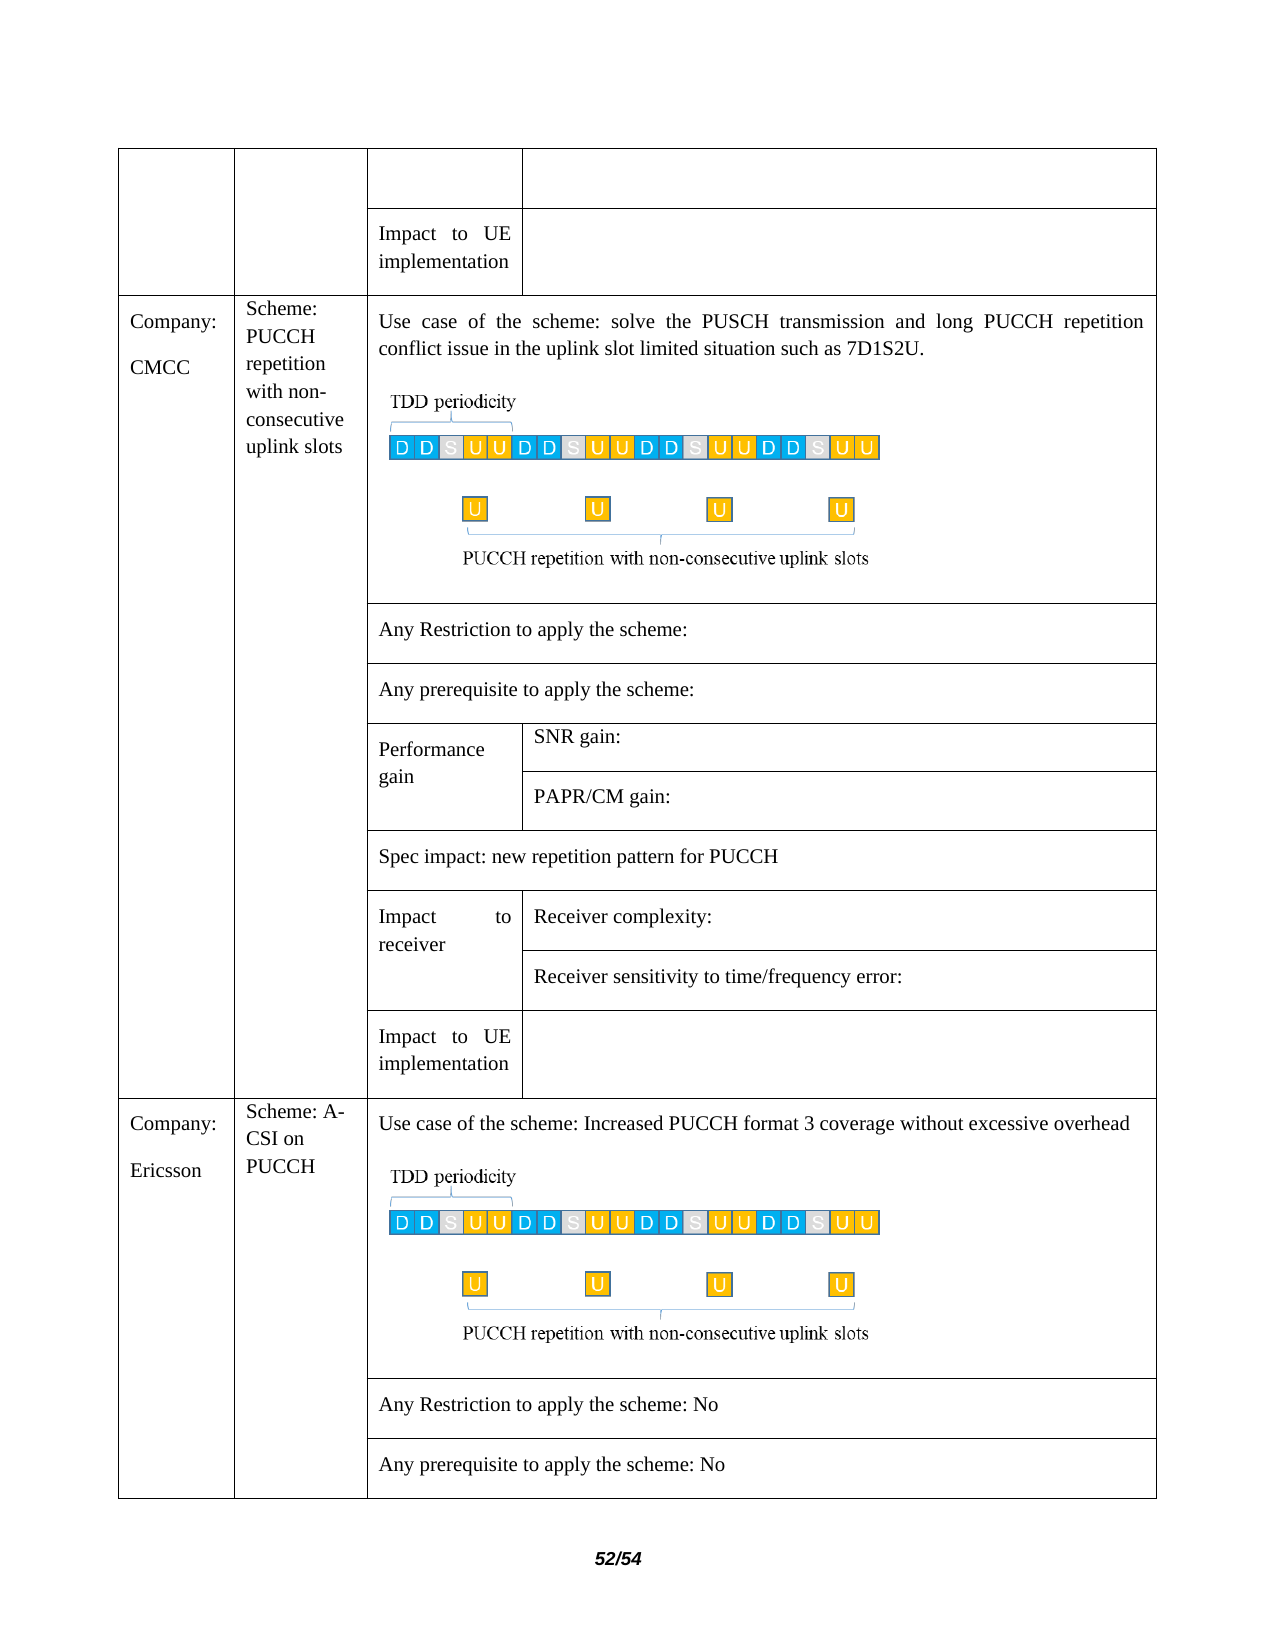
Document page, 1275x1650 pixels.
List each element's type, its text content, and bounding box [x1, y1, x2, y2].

table_cell Company: CMCC [119, 296, 234, 1098]
table_cell Scheme: PUCCH repetition with non-consecutive uplink slots [235, 296, 367, 1098]
picture [378, 1157, 891, 1356]
table_cell Spec impact: new repetition pattern for PUCCH [368, 831, 1156, 890]
table_cell [523, 209, 1156, 295]
table_cell SNR gain: [523, 724, 1156, 771]
table_cell Any Restriction to apply the scheme: [368, 604, 1156, 663]
table_cell [523, 1011, 1156, 1098]
table_cell Scheme: A-CSI on PUCCH [235, 1099, 367, 1498]
table_cell Impact to UE implementation [368, 1011, 522, 1098]
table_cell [523, 149, 1156, 208]
table_cell Impact to UE implementation [368, 209, 522, 295]
table_cell PAPR/CM gain: [523, 772, 1156, 830]
table_cell Use case of the scheme: Increased PUCCH format 3 coverage without excessive overhead [368, 1099, 1156, 1378]
table_cell Receiver sensitivity to time/frequency error: [523, 951, 1156, 1010]
table_cell Any prerequisite to apply the scheme: [368, 664, 1156, 723]
table_cell Company: Ericsson [119, 1099, 234, 1498]
picture [378, 382, 891, 581]
table_cell Use case of the scheme: solve the PUSCH transmission and long PUCCH repetition conflict issue in the uplink slot limited situation such as 7D1S2U. [368, 296, 1156, 603]
table_cell Any Restriction to apply the scheme: No [368, 1379, 1156, 1438]
table_cell Impact to receiver [368, 891, 522, 1010]
table_cell Performance gain [368, 724, 522, 830]
table_cell Receiver complexity: [523, 891, 1156, 950]
table_cell Any prerequisite to apply the scheme: No [368, 1439, 1156, 1498]
